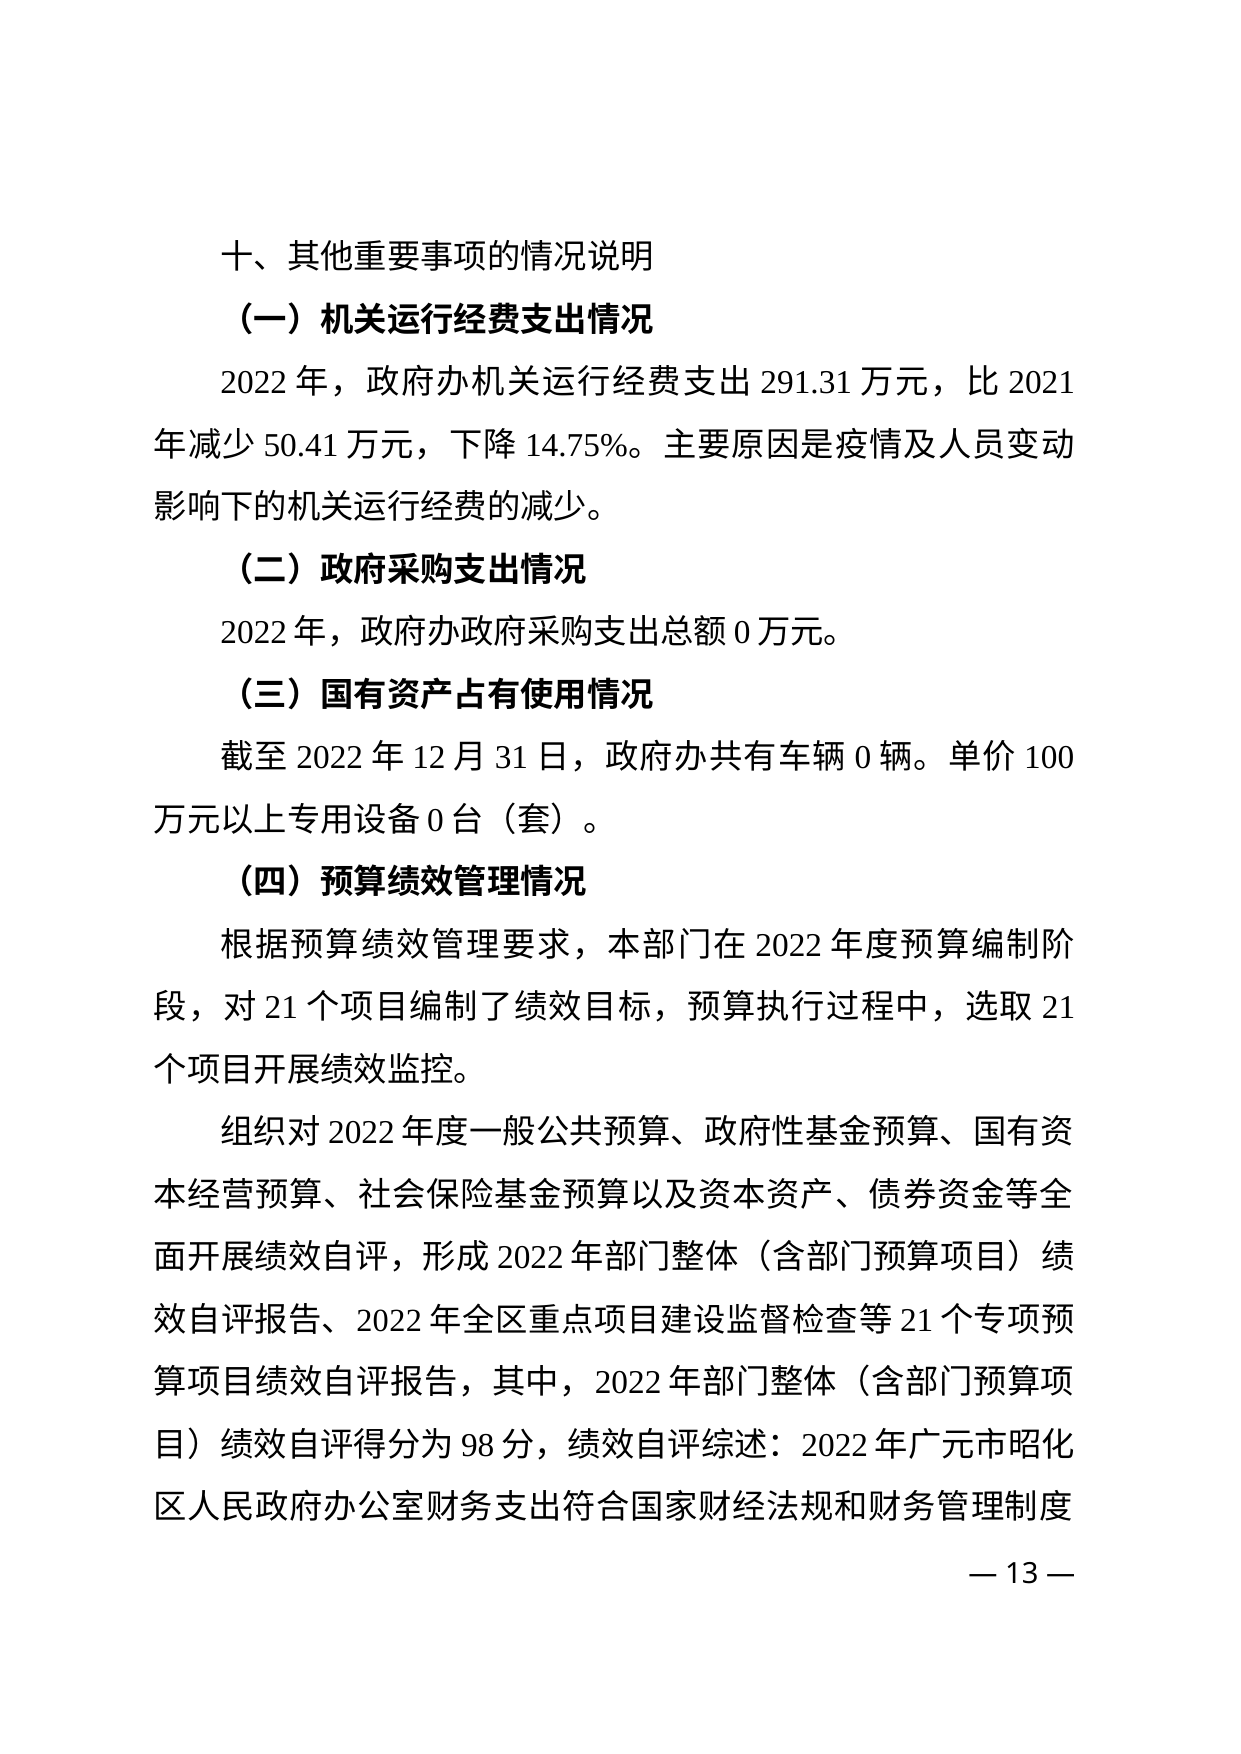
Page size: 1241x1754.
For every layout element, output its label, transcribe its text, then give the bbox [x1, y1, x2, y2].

text 2022年，政府办机关运行经费支出291.31万元，比2021年减少50.41万元，下降14.75%。主要原因是疫情及人员变动影响下的机关运行经费的减少。 [153, 343, 1075, 531]
text （二）政府采购支出情况 [153, 531, 1075, 593]
text （三）国有资产占有使用情况 [153, 656, 1075, 718]
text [153, 1093, 1075, 1531]
text （四）预算绩效管理情况 [153, 843, 1075, 906]
text 根据预算绩效管理要求，本部门在2022年度预算编制阶段，对21个项目编制了绩效目标，预算执行过程中，选取21个项目开展绩效监控。 [153, 906, 1075, 1093]
text （一）机关运行经费支出情况 [153, 281, 1075, 343]
text 截至2022年12月31日，政府办共有车辆0辆。单价100万元以上专用设备0台（套）。 [153, 718, 1075, 843]
list 其他重要事项的情况说明 [153, 218, 1075, 281]
text 2022年，政府办政府采购支出总额0万元。 [153, 593, 1075, 656]
